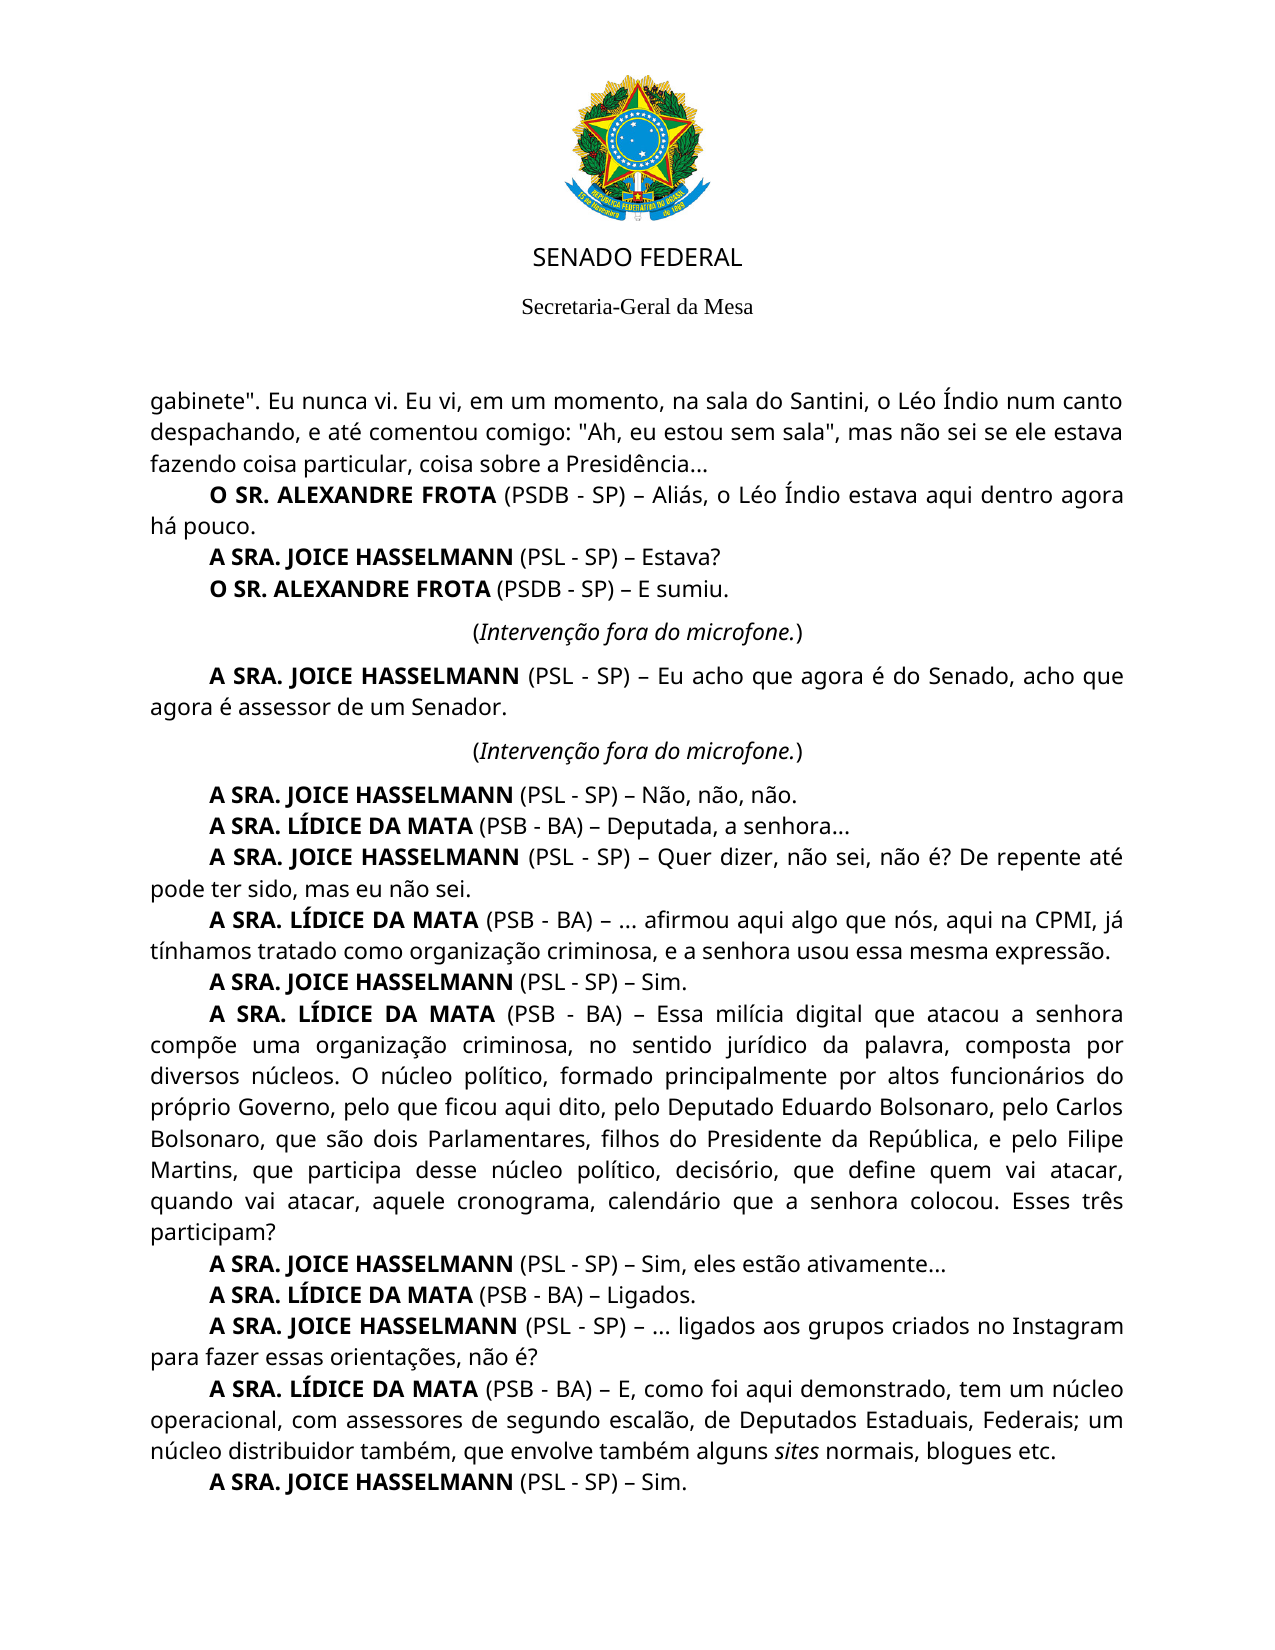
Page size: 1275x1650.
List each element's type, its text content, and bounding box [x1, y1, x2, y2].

text O SR. ALEXANDRE FROTA (PSDB - SP) – Aliás, o Léo Índio estava aqui dentro agora há pouco. [150, 479, 1125, 541]
text A SRA. JOICE HASSELMANN (PSL - SP) – Eu acho que agora é do Senado, acho que agora é assessor de um Senador. [150, 660, 1125, 722]
text A SRA. LÍDICE DA MATA (PSB - BA) – Deputada, a senhora... [150, 810, 1125, 841]
text O SR. ALEXANDRE FROTA (PSDB - SP) – E sumiu. [150, 572, 1125, 604]
text A SRA. JOICE HASSELMANN (PSL - SP) – Sim, eles estão ativamente... [150, 1247, 1125, 1279]
text (Intervenção fora do microfone.) [150, 735, 1125, 766]
text A SRA. LÍDICE DA MATA (PSB - BA) – Essa milícia digital que atacou a senhora compõe uma organização criminosa, no sentido jurídico da palavra, composta por diversos núcleos. O núcleo político, formado principalmente por altos funcionários do próprio Governo, pelo que ficou aqui dito, pelo Deputado Eduardo Bolsonaro, pelo Carlos Bolsonaro, que são dois Parlamentares, filhos do Presidente da República, e pelo Filipe Martins, que participa desse núcleo político, decisório, que define quem vai atacar, quando vai atacar, aquele cronograma, calendário que a senhora colocou. Esses três participam? [150, 997, 1125, 1247]
text A SRA. JOICE HASSELMANN (PSL - SP) – Quer dizer, não sei, não é? De repente até pode ter sido, mas eu não sei. [150, 841, 1125, 904]
text A SRA. JOICE HASSELMANN (PSL - SP) – ... ligados aos grupos criados no Instagram para fazer essas orientações, não é? [150, 1310, 1125, 1372]
text A SRA. JOICE HASSELMANN (PSL - SP) – Sim. [150, 966, 1125, 997]
text A SRA. LÍDICE DA MATA (PSB - BA) – Ligados. [150, 1279, 1125, 1310]
text (Intervenção fora do microfone.) [150, 616, 1125, 647]
text A SRA. LÍDICE DA MATA (PSB - BA) – E, como foi aqui demonstrado, tem um núcleo operacional, com assessores de segundo escalão, de Deputados Estaduais, Federais; um núcleo distribuidor também, que envolve também alguns sites normais, blogues etc. [150, 1372, 1125, 1466]
text A SRA. JOICE HASSELMANN (PSL - SP) – Sim. [150, 1466, 1125, 1497]
picture [564, 75, 711, 221]
text A SRA. JOICE HASSELMANN (PSL - SP) – Não, não, não. [150, 779, 1125, 810]
text A SRA. JOICE HASSELMANN (PSL - SP) – Estava? [150, 541, 1125, 572]
text A SRA. LÍDICE DA MATA (PSB - BA) – ... afirmou aqui algo que nós, aqui na CPMI, já tínhamos tratado como organização criminosa, e a senhora usou essa mesma expressão. [150, 904, 1125, 966]
